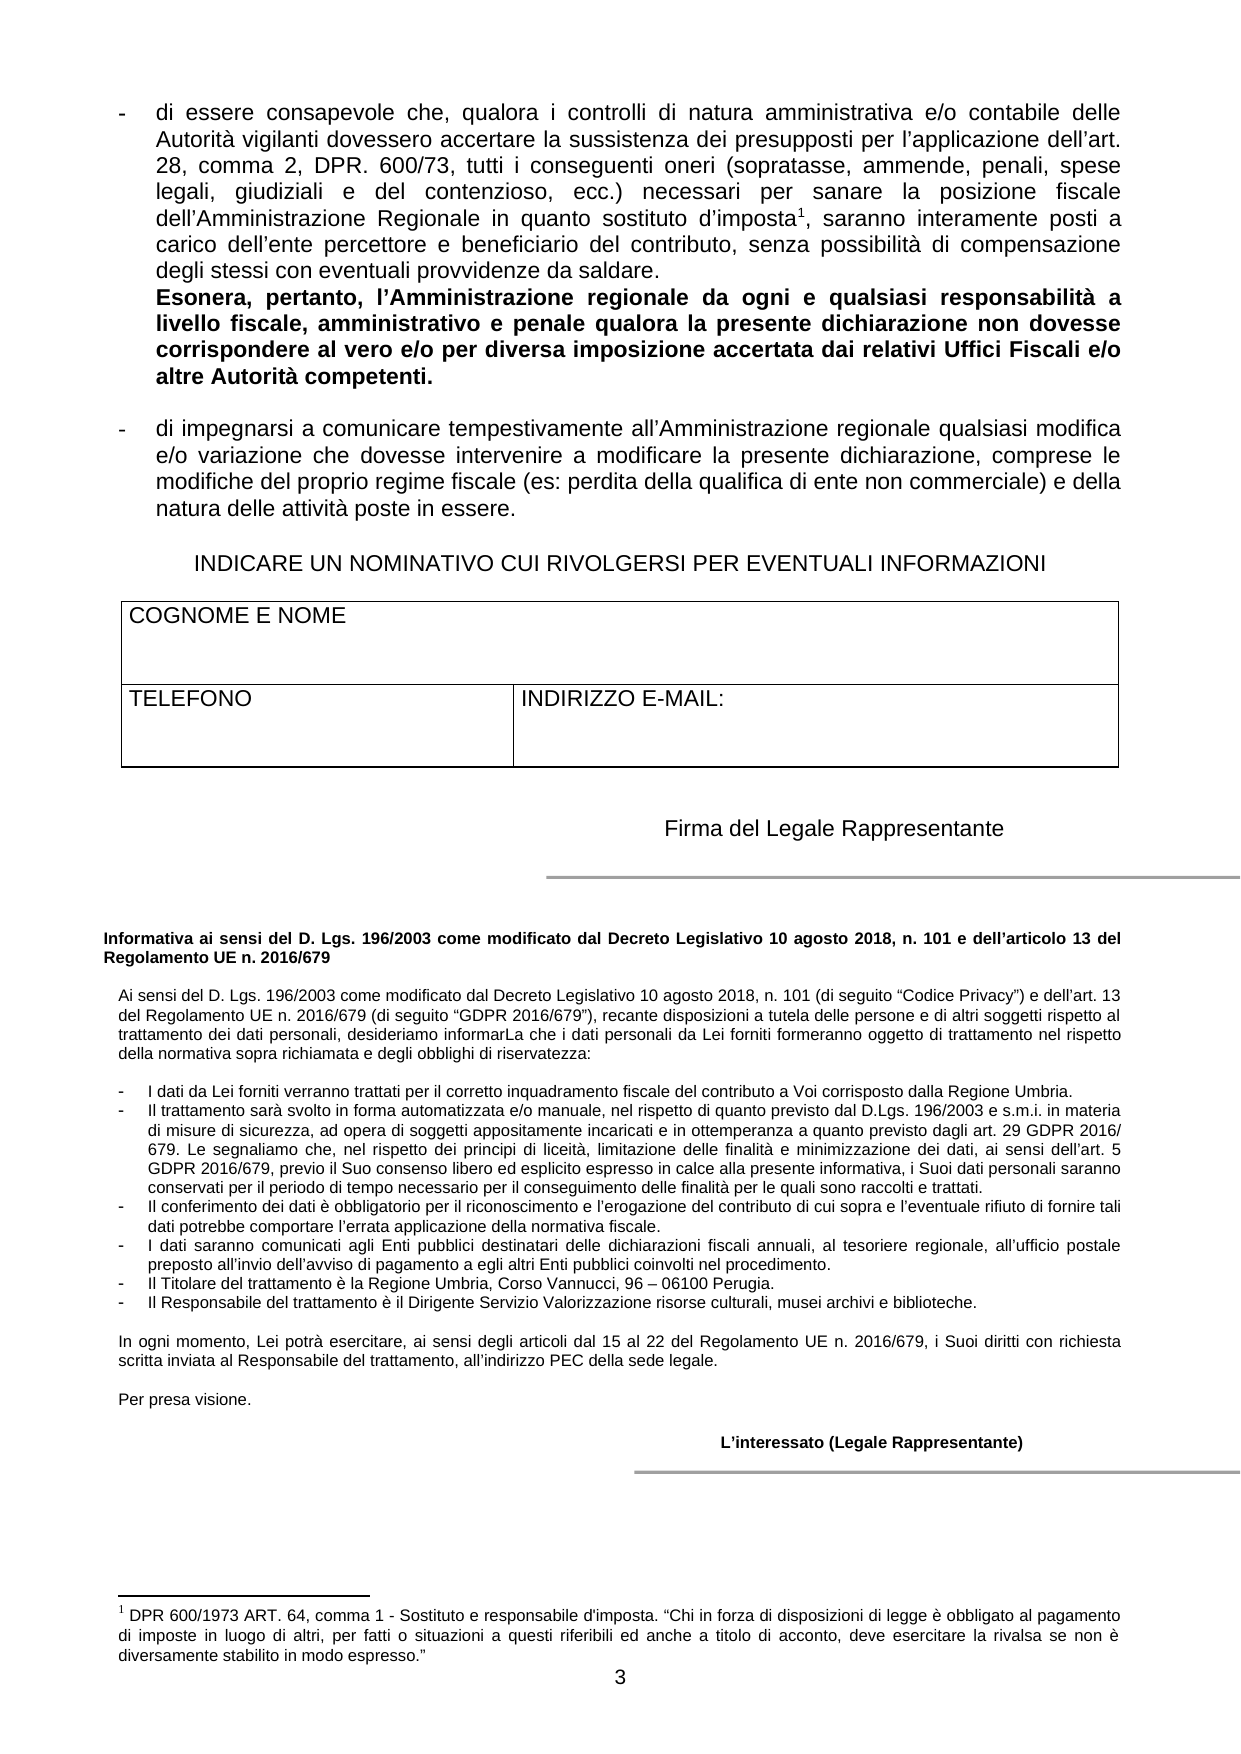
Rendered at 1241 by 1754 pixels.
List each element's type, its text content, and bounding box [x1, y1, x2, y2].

list Il Responsabile del trattamento è il Dirigente Servizio Valorizzazione risorse culturali, musei archivi e biblioteche. [118, 1293, 1122, 1313]
list di essere consapevole che, qualora i controlli di natura amministrativa e/o contabile delle Autorità vigilanti dovessero accertare la sussistenza dei presupposti per l’applicazione dell’art. 28, comma 2, DPR. 600/73, tutti i conseguenti oneri (sopratasse, ammende, penali, spese legali, giudiziali e del contenzioso, ecc.) necessari per sanare la posizione fiscale dell’Amministrazione Regionale in quanto sostituto d’imposta, saranno interamente posti a carico dell’ente percettore e beneficiario del contributo, senza possibilità di compensazione degli stessi con eventuali provvidenze da saldare. [118, 99, 1122, 284]
table_cell INDIRIZZO E-MAIL: [514, 685, 1118, 766]
text Esonera, pertanto, l’Amministrazione regionale da ogni e qualsiasi responsabilità a livello fiscale, amministrativo e penale qualora la presente dichiarazione non dovesse corrispondere al vero e/o per diversa imposizione accertata dai relativi Uffici Fiscali e/o altre Autorità competenti. [156, 284, 1122, 389]
text Informativa ai sensi del D. Lgs. 196/2003 come modificato dal Decreto Legislativo 10 agosto 2018, n. 101 e dell’articolo 13 del Regolamento UE n. 2016/679 [103, 929, 1122, 967]
text Ai sensi del D. Lgs. 196/2003 come modificato dal Decreto Legislativo 10 agosto 2018, n. 101 (di seguito “Codice Privacy”) e dell’art. 13 del Regolamento UE n. 2016/679 (di seguito “GDPR 2016/679”), recante disposizioni a tutela delle persone e di altri soggetti rispetto al trattamento dei dati personali, desideriamo informarLa che i dati personali da Lei forniti formeranno oggetto di trattamento nel rispetto della normativa sopra richiamata e degli obblighi di riservatezza: [118, 986, 1122, 1063]
list Il conferimento dei dati è obbligatorio per il riconoscimento e l’erogazione del contributo di cui sopra e l’eventuale rifiuto di fornire tali dati potrebbe comportare l’errata applicazione della normativa fiscale. [118, 1197, 1122, 1236]
text In ogni momento, Lei potrà esercitare, ai sensi degli articoli dal 15 al 22 del Regolamento UE n. 2016/679, i Suoi diritti con richiesta scritta inviata al Responsabile del trattamento, all’indirizzo PEC della sede legale. [118, 1332, 1122, 1370]
text L’interessato (Legale Rappresentante) [634, 1432, 1122, 1452]
table_cell TELEFONO [122, 685, 513, 766]
list Il Titolare del trattamento è la Regione Umbria, Corso Vannucci, 96 – 06100 Perugia. [118, 1274, 1122, 1293]
list I dati da Lei forniti verranno trattati per il corretto inquadramento fiscale del contributo a Voi corrisposto dalla Regione Umbria. [118, 1082, 1122, 1101]
list di impegnarsi a comunicare tempestivamente all’Amministrazione regionale qualsiasi modifica e/o variazione che dovesse intervenire a modificare la presente dichiarazione, comprese le modifiche del proprio regime fiscale (es: perdita della qualifica di ente non commerciale) e della natura delle attività poste in essere. [118, 415, 1122, 521]
text Firma del Legale Rappresentante [546, 815, 1122, 842]
list Il trattamento sarà svolto in forma automatizzata e/o manuale, nel rispetto di quanto previsto dal D.Lgs. 196/2003 e s.m.i. in materia di misure di sicurezza, ad opera di soggetti appositamente incaricati e in ottemperanza a quanto previsto dagli art. 29 GDPR 2016/ 679. Le segnaliamo che, nel rispetto dei principi di liceità, limitazione delle finalità e minimizzazione dei dati, ai sensi dell’art. 5 GDPR 2016/679, previo il Suo consenso libero ed esplicito espresso in calce alla presente informativa, i Suoi dati personali saranno conservati per il periodo di tempo necessario per il conseguimento delle finalità per le quali sono raccolti e trattati. [118, 1101, 1122, 1197]
text INDICARE UN NOMINATIVO CUI RIVOLGERSI PER EVENTUALI INFORMAZIONI [118, 550, 1122, 576]
list I dati saranno comunicati agli Enti pubblici destinatari delle dichiarazioni fiscali annuali, al tesoriere regionale, all’ufficio postale preposto all’invio dell’avviso di pagamento a egli altri Enti pubblici coinvolti nel procedimento. [118, 1236, 1122, 1274]
table_header COGNOME E NOME [122, 602, 1118, 684]
text Per presa visione. [118, 1389, 1122, 1408]
